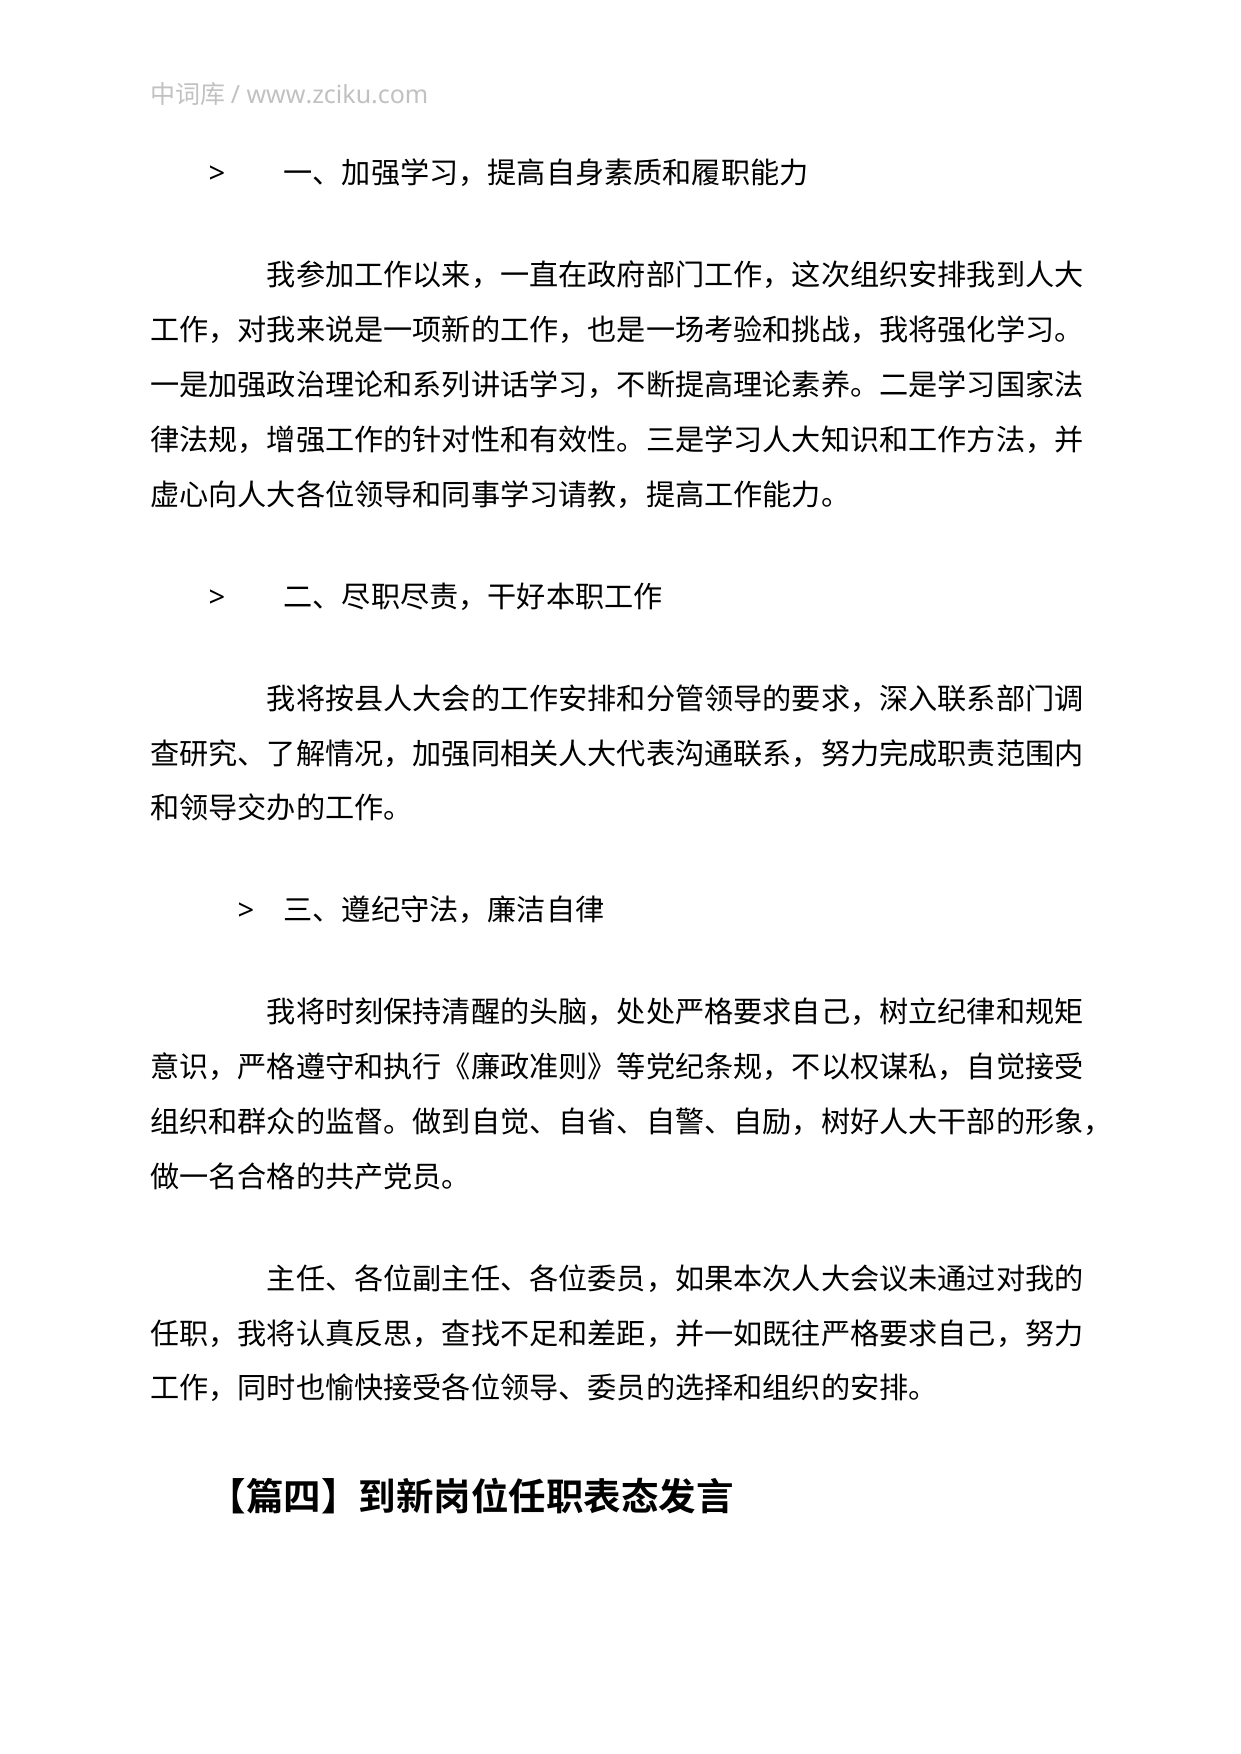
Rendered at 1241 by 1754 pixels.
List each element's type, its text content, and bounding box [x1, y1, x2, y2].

text 我将时刻保持清醒的头脑，处处严格要求自己，树立纪律和规矩意识，严格遵守和执行《廉政准则》等党纪条规，不以权谋私，自觉接受组织和群众的监督。做到自觉、自省、自警、自励，树好人大干部的形象，做一名合格的共产党员。 [150, 989, 1090, 1196]
text 【篇四】到新岗位任职表态发言 [150, 1467, 1090, 1521]
text 我参加工作以来，一直在政府部门工作，这次组织安排我到人大工作，对我来说是一项新的工作，也是一场考验和挑战，我将强化学习。一是加强政治理论和系列讲话学习，不断提高理论素养。二是学习国家法律法规，增强工作的针对性和有效性。三是学习人大知识和工作方法，并虚心向人大各位领导和同事学习请教，提高工作能力。 [150, 252, 1090, 514]
text > 三、遵纪守法，廉洁自律 [150, 887, 1090, 929]
text > 一、加强学习，提高自身素质和履职能力 [150, 150, 1090, 192]
text 我将按县人大会的工作安排和分管领导的要求，深入联系部门调查研究、了解情况，加强同相关人大代表沟通联系，努力完成职责范围内和领导交办的工作。 [150, 675, 1090, 827]
text 主任、各位副主任、各位委员，如果本次人大会议未通过对我的任职，我将认真反思，查找不足和差距，并一如既往严格要求自己，努力工作，同时也愉快接受各位领导、委员的选择和组织的安排。 [150, 1255, 1090, 1407]
text > 二、尽职尽责，干好本职工作 [150, 573, 1090, 616]
